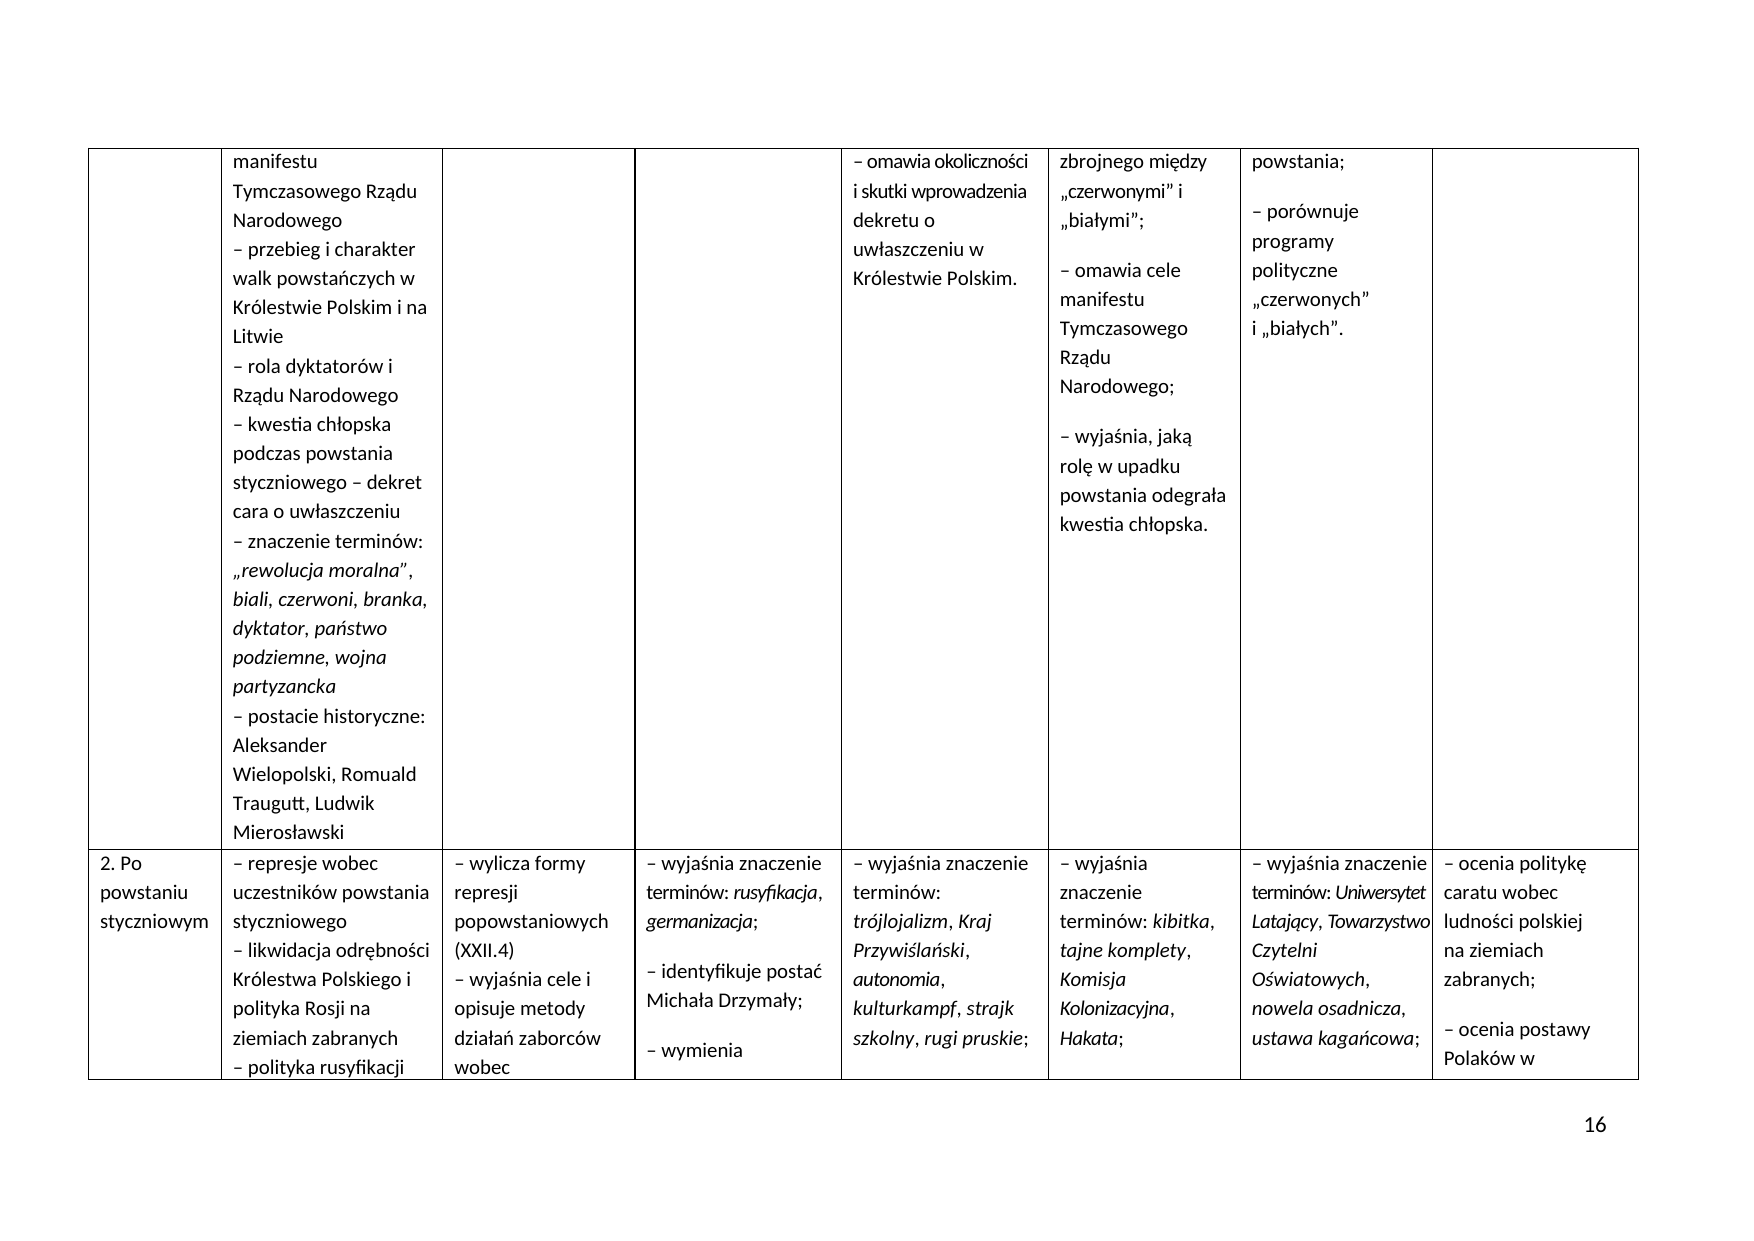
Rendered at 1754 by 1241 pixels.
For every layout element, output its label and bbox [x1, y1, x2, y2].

table_cell [1049, 149, 1240, 849]
table_cell [1241, 850, 1432, 1079]
table_cell [443, 149, 634, 849]
table_cell [636, 149, 841, 849]
table_cell [443, 850, 634, 1079]
table_cell [1433, 850, 1638, 1079]
table_cell [1433, 149, 1638, 849]
table_cell [842, 149, 1048, 849]
table_cell [636, 850, 841, 1079]
table_cell [1049, 850, 1240, 1079]
table_cell [222, 850, 442, 1079]
table_cell [89, 850, 221, 1079]
table_cell [1241, 149, 1432, 849]
table_cell [89, 149, 221, 849]
table_cell [842, 850, 1048, 1079]
table_cell [222, 149, 442, 849]
